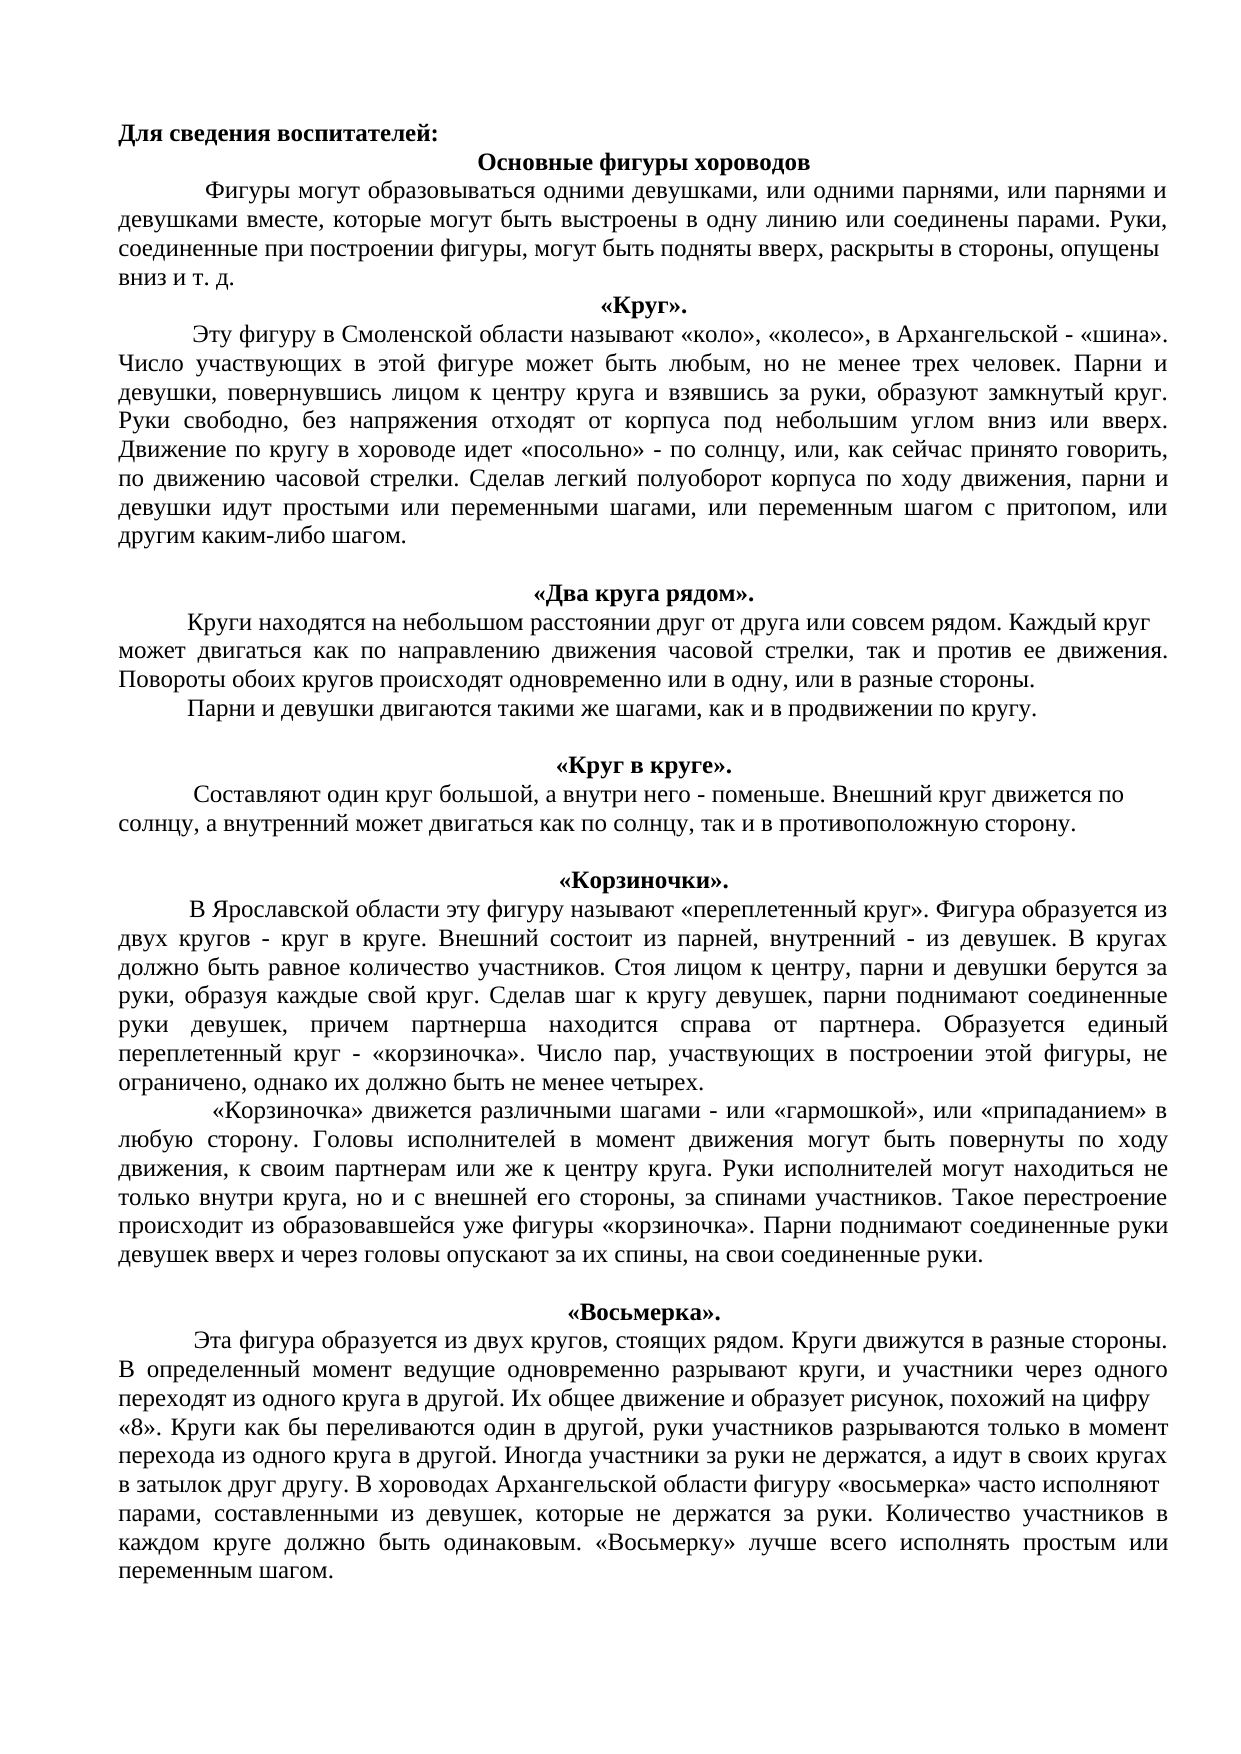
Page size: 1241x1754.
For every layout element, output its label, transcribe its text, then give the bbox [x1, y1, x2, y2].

text вниз и т. д. [118, 262, 1169, 291]
text Круги находятся на небольшом расстоянии друг от друга или совсем рядом. Каждый круг [118, 607, 1169, 636]
text «8». Круги как бы переливаются один в другой, руки участников разрываются только в момент перехода из одного круга в другой. Иногда участники за руки не держатся, а идут в своих кругах в затылок друг другу. В хороводах Архангельской области фигуру «восьмерка» часто исполняют [118, 1412, 1169, 1498]
text Основные фигуры хороводов [118, 147, 1169, 176]
text «Корзиночки». [118, 866, 1169, 894]
text «Два круга рядом». [118, 578, 1169, 607]
text парами, составленными из девушек, которые не держатся за руки. Количество участников в каждом круге должно быть одинаковым. «Восьмерку» лучше всего исполнять простым или переменным шагом. [118, 1498, 1169, 1584]
text «Круг». [118, 291, 1169, 319]
text Фигуры могут образовываться одними девушками, или одними парнями, или парнями и девушками вместе, которые могут быть выстроены в одну линию или соединены парами. Руки, соединенные при построении фигуры, могут быть подняты вверх, раскрыты в стороны, опущены [118, 176, 1169, 262]
text Составляют один круг большой, а внутри него - поменьше. Внешний круг движется по солнцу, а внутренний может двигаться как по солнцу, так и в противоположную сторону. [118, 779, 1169, 837]
text Парни и девушки двигаются такими же шагами, как и в продвижении по кругу. [118, 693, 1169, 722]
text Для сведения воспитателей: [118, 118, 1169, 147]
text «Восьмерка». [118, 1297, 1169, 1326]
text В Ярославской области эту фигуру называют «переплетенный круг». Фигура образуется из двух кругов - круг в круге. Внешний состоит из парней, внутренний - из девушек. В кругах должно быть равное количество участников. Стоя лицом к центру, парни и девушки берутся за руки, образуя каждые свой круг. Сделав шаг к кругу девушек, парни поднимают соединенные руки девушек, причем партнерша находится справа от партнера. Образуется единый переплетенный круг - «корзиночка». Число пар, участвующих в построении этой фигуры, не ограничено, однако их должно быть не менее четырех. [118, 894, 1169, 1096]
text Эта фигура образуется из двух кругов, стоящих рядом. Круги движутся в разные стороны. В определенный момент ведущие одновременно разрывают круги, и участники через одного переходят из одного круга в другой. Их общее движение и образует рисунок, похожий на цифру [118, 1326, 1169, 1412]
text может двигаться как по направлению движения часовой стрелки, так и против ее движения. Повороты обоих кругов происходят одновременно или в одну, или в разные стороны. [118, 636, 1169, 693]
text Эту фигуру в Смоленской области называют «коло», «колесо», в Архангельской - «шина». Число участвующих в этой фигуре может быть любым, но не менее трех человек. Парни и девушки, повернувшись лицом к центру круга и взявшись за руки, образуют замкнутый круг. Руки свободно, без напряжения отходят от корпуса под небольшим углом вниз или вверх. Движение по кругу в хороводе идет «посольно» - по солнцу, или, как сейчас принято говорить, по движению часовой стрелки. Сделав легкий полуоборот корпуса по ходу движения, парни и девушки идут простыми или переменными шагами, или переменным шагом с притопом, или другим каким-либо шагом. [118, 319, 1169, 549]
text «Круг в круге». [118, 751, 1169, 779]
text «Корзиночка» движется различными шагами - или «гармошкой», или «припаданием» в любую сторону. Головы исполнителей в момент движения могут быть повернуты по ходу движения, к своим партнерам или же к центру круга. Руки исполнителей могут находиться не только внутри круга, но и с внешней его стороны, за спинами участников. Такое перестроение происходит из образовавшейся уже фигуры «корзиночка». Парни поднимают соединенные руки девушек вверх и через головы опускают за их спины, на свои соединенные руки. [118, 1096, 1169, 1268]
